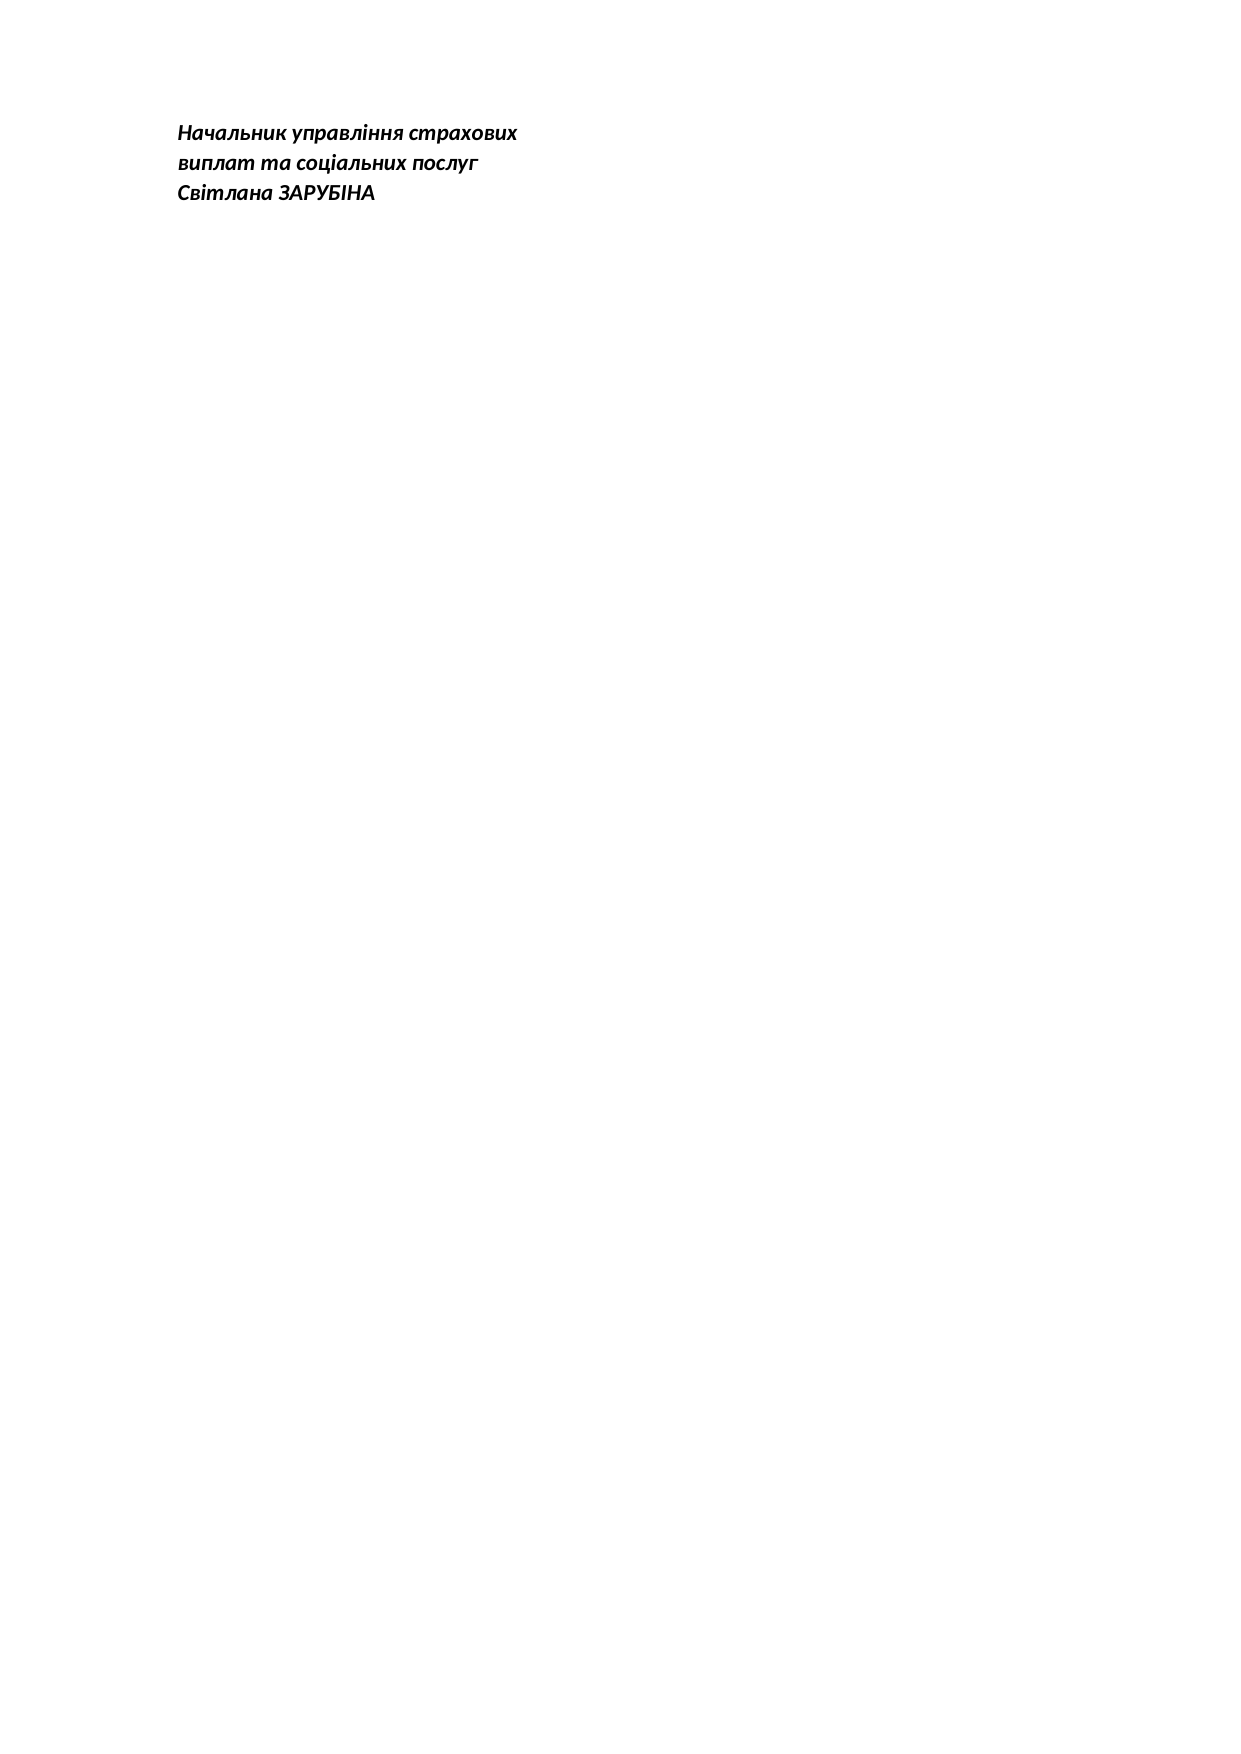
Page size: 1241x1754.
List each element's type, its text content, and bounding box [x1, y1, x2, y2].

text Начальник управління страхових виплат та соціальних послуг Світлана ЗАРУБІНА [177, 118, 1152, 207]
